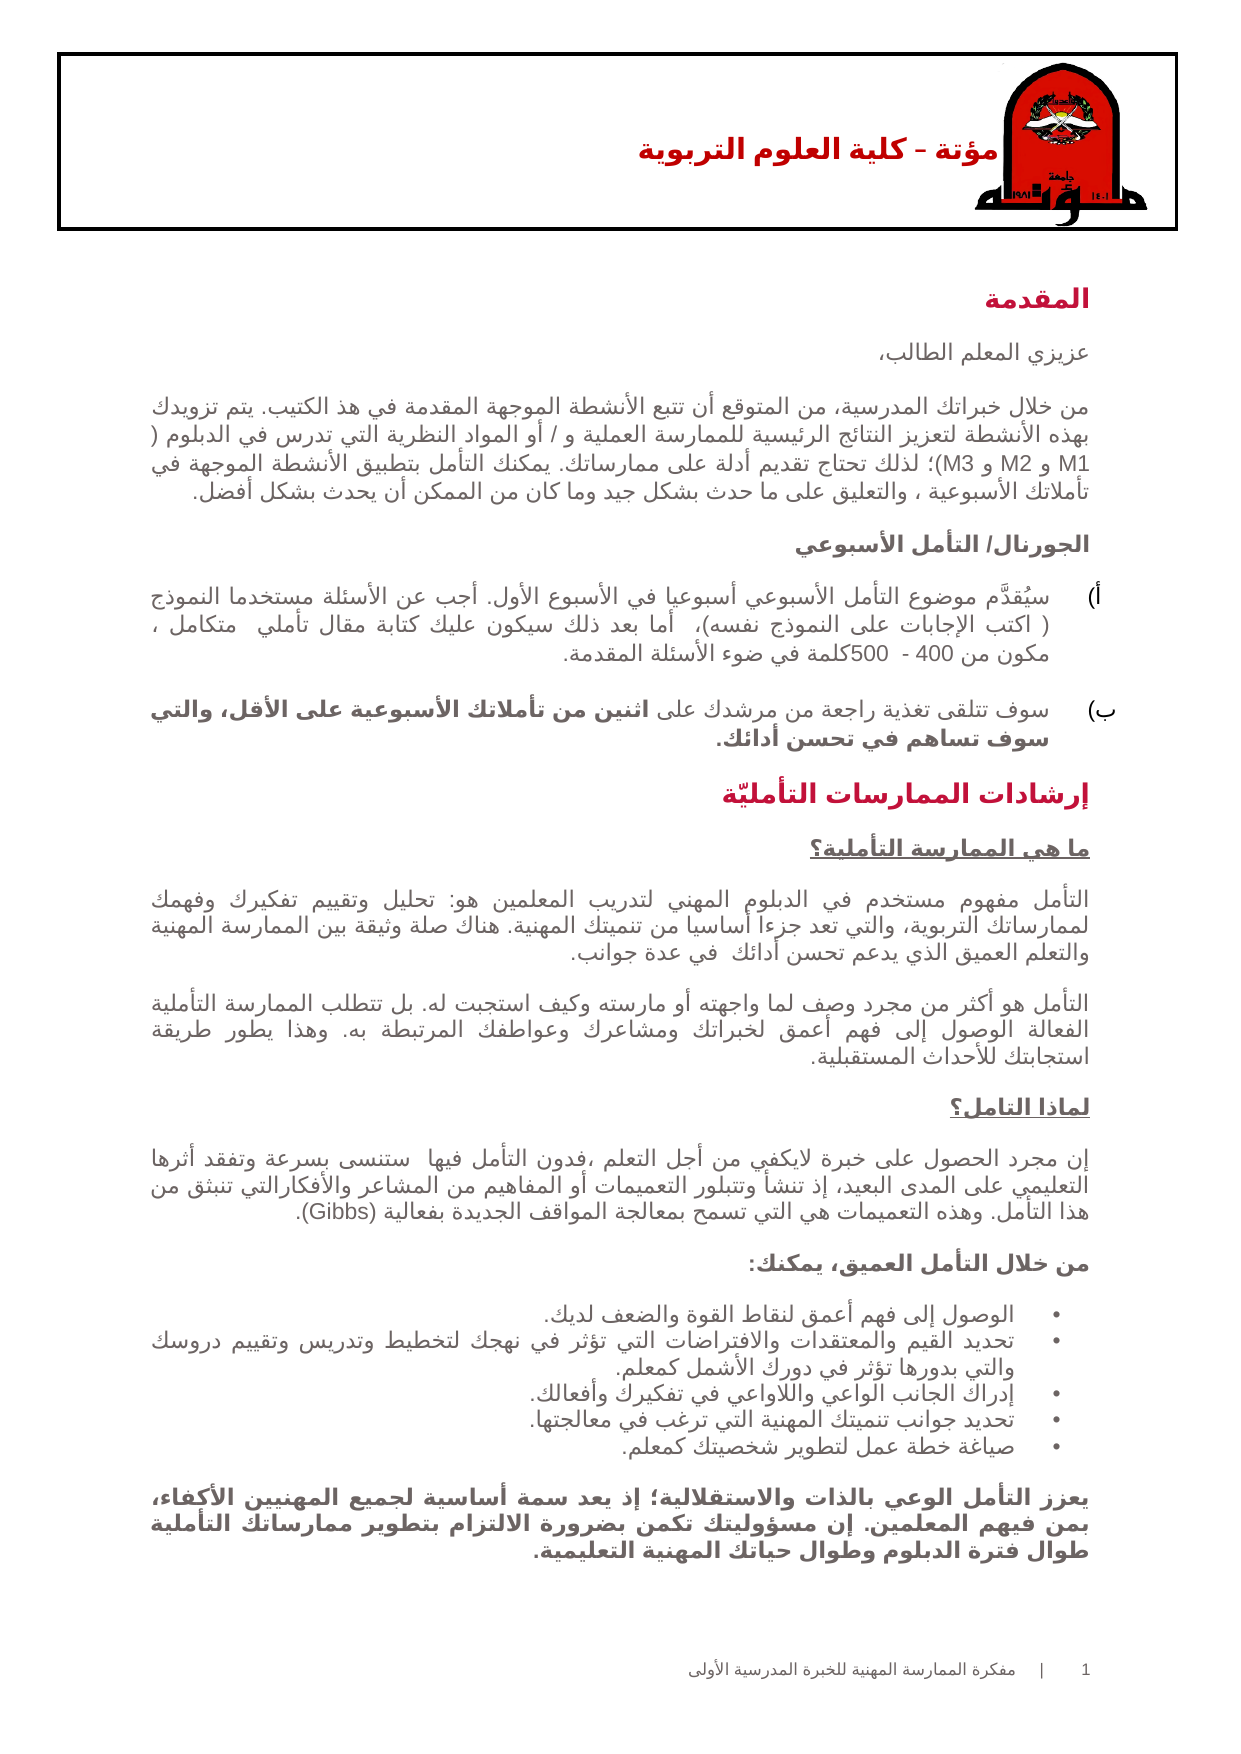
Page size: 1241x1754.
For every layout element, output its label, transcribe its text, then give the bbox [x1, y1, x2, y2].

text يعزز التأمل الوعي بالذات والاستقلالية؛ إذ يعد سمة أساسية لجميع المهنيين الأكفاء، بمن فيهم المعلمين. إن مسؤوليتك تكمن بضرورة الالتزام بتطوير ممارساتك التأملية طوال فترة الدبلوم وطوال حياتك المهنية التعليمية. [150, 1484, 1090, 1563]
text من خلال التأمل العميق، يمكنك: [150, 1249, 1090, 1276]
subtitle المقدمة [150, 283, 1090, 314]
text عزيزي المعلم الطالب، [150, 339, 1090, 366]
text التأمل مفهوم مستخدم في الدبلوم المهني لتدريب المعلمين هو: تحليل وتقييم تفكيرك وفهمك لممارساتك التربوية، والتي تعد جزءا أساسيا من تنميتك المهنية. هناك صلة وثيقة بين الممارسة المهنية والتعلم العميق الذي يدعم تحسن أدائك في عدة جوانب. [150, 886, 1090, 965]
text لماذا التامل؟ [150, 1094, 1090, 1120]
text الجورنال/ التأمل الأسبوعي [150, 531, 1090, 558]
list تحديد جوانب تنميتك المهنية التي ترغب في معالجتها. [150, 1406, 1053, 1433]
list الوصول إلى فهم أعمق لنقاط القوة والضعف لديك. [150, 1301, 1053, 1327]
list صياغة خطة عمل لتطوير شخصيتك كمعلم. [150, 1433, 1053, 1459]
subtitle إرشادات الممارسات التأمليّة [150, 778, 1090, 809]
text إن مجرد الحصول على خبرة لايكفي من أجل التعلم ،فدون التأمل فيها ستنسى بسرعة وتفقد أثرها التعليمي على المدى البعيد، إذ تنشأ وتتبلور التعميمات أو المفاهيم من المشاعر والأفكارالتي تنبثق من هذا التأمل. وهذه التعميمات هي التي تسمح بمعالجة المواقف الجديدة بفعالية (Gibbs). [150, 1145, 1090, 1224]
list إدراك الجانب الواعي واللاواعي في تفكيرك وأفعالك. [150, 1380, 1053, 1406]
list سوف تتلقى تغذية راجعة من مرشدك على اثنين من تأملاتك الأسبوعية على الأقل، والتي سوف تساهم في تحسن أدائك. [150, 696, 1087, 751]
picture [973, 61, 1149, 231]
list سيُقدَّم موضوع التأمل الأسبوعي أسبوعيا في الأسبوع الأول. أجب عن الأسئلة مستخدما النموذج ( اكتب الإجابات على النموذج نفسه)، أما بعد ذلك سيكون عليك كتابة مقال تأملي متكامل ، مكون من 400 - 500كلمة في ضوء الأسئلة المقدمة. [150, 583, 1087, 666]
list تحديد القيم والمعتقدات والافتراضات التي تؤثر في نهجك لتخطيط وتدريس وتقييم دروسك والتي بدورها تؤثر في دورك الأشمل كمعلم. [150, 1327, 1053, 1380]
text من خلال خبراتك المدرسية، من المتوقع أن تتبع الأنشطة الموجهة المقدمة في هذ الكتيب. يتم تزويدك بهذه الأنشطة لتعزيز النتائج الرئيسية للممارسة العملية و / أو المواد النظرية التي تدرس في الدبلوم (M1 و M2 و M3)؛ لذلك تحتاج تقديم أدلة على ممارساتك. يمكنك التأمل بتطبيق الأنشطة الموجهة في تأملاتك الأسبوعية ، والتعليق على ما حدث بشكل جيد وما كان من الممكن أن يحدث بشكل أفضل. [150, 393, 1090, 504]
text التأمل هو أكثر من مجرد وصف لما واجهته أو مارسته وكيف استجبت له. بل تتطلب الممارسة التأملية الفعالة الوصول إلى فهم أعمق لخبراتك ومشاعرك وعواطفك المرتبطة به. وهذا يطور طريقة استجابتك للأحداث المستقبلية. [150, 990, 1090, 1069]
text ما هي الممارسة التأملية؟ [150, 834, 1090, 861]
